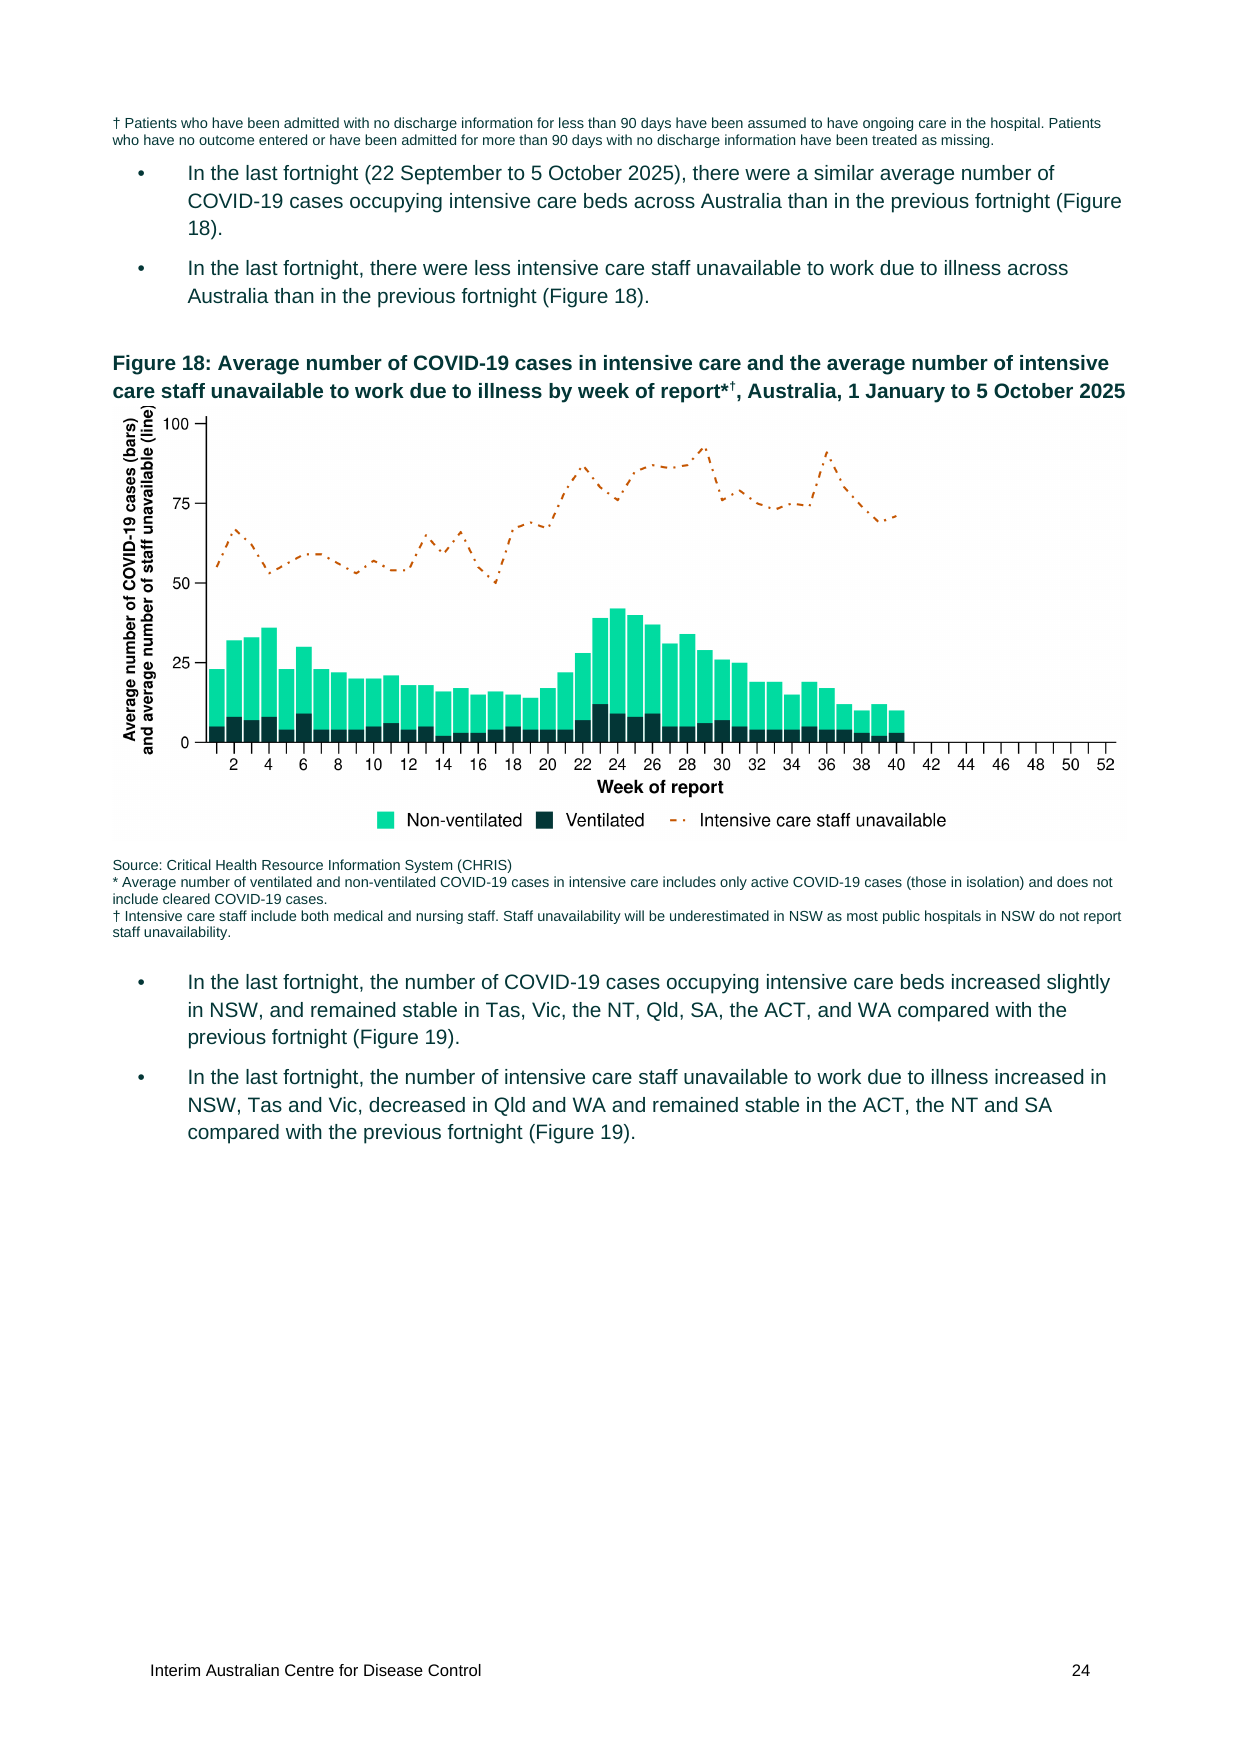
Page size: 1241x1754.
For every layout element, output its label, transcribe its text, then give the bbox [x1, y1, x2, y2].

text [112, 115, 1128, 148]
list In the last fortnight, the number of COVID-19 cases occupying intensive care beds increased slightly in NSW, and remained stable in Tas, Vic, the NT, Qld, SA, the ACT, and WA compared with the previous fortnight (Figure 19). [137, 970, 1128, 1049]
text Source: Critical Health Resource Information System (CHRIS) * Average number of ventilated and non-ventilated COVID-19 cases in intensive care includes only active COVID-19 cases (those in isolation) and does not include cleared COVID-19 cases. † Intensive care staff include both medical and nursing staff. Staff unavailability will be underestimated in NSW as most public hospitals in NSW do not report staff unavailability. [112, 857, 1128, 957]
list In the last fortnight (22 September to 5 October 2025), there were a similar average number of COVID-19 cases occupying intensive care beds across Australia than in the previous fortnight (Figure 18). [137, 161, 1128, 240]
list In the last fortnight, the number of intensive care staff unavailable to work due to illness increased in NSW, Tas and Vic, decreased in Qld and WA and remained stable in the ACT, the NT and SA compared with the previous fortnight (Figure 19). [137, 1065, 1128, 1144]
picture [112, 406, 1127, 841]
list In the last fortnight, there were less intensive care staff unavailable to work due to illness across Australia than in the previous fortnight (Figure 18). [137, 256, 1128, 335]
